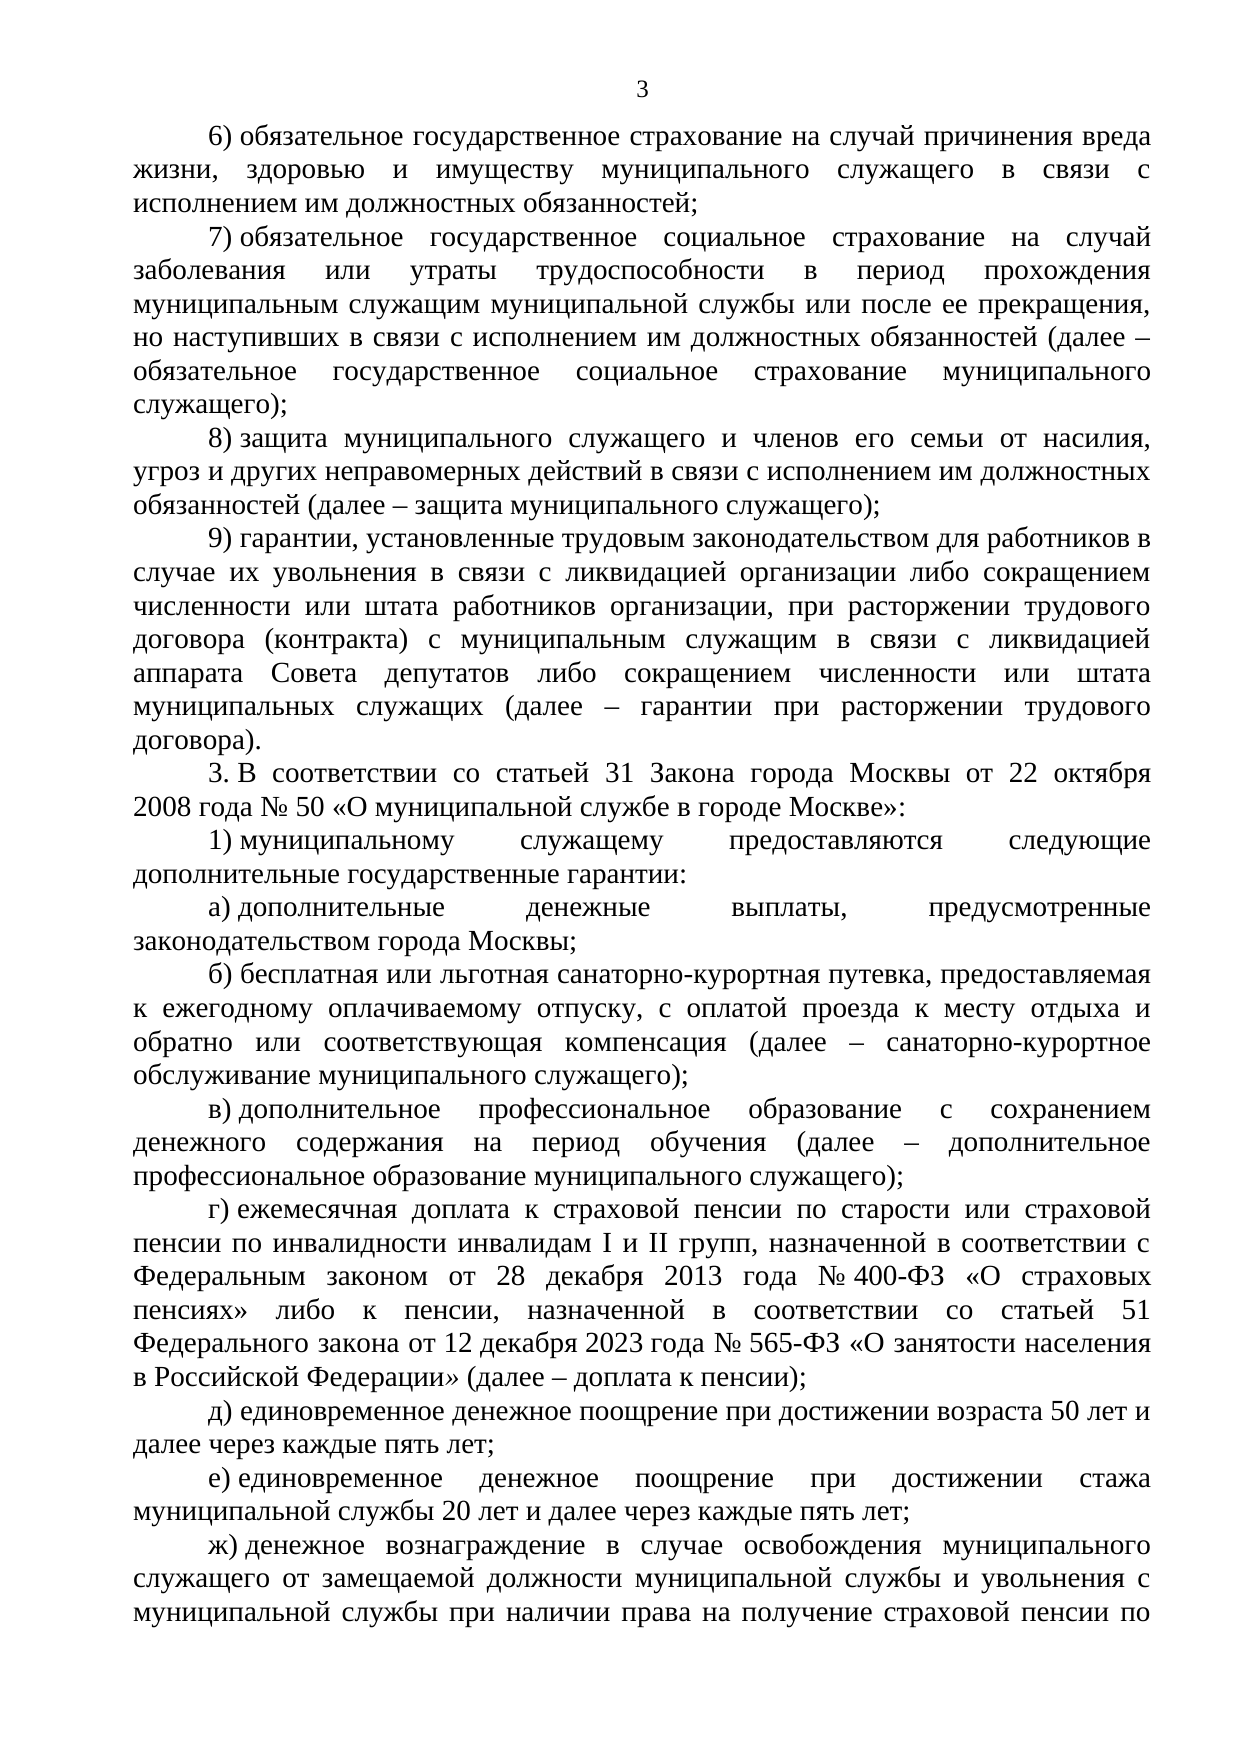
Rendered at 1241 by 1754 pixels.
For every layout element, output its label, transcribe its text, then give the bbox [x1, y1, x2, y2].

text 7) обязательное государственное социальное страхование на случай заболевания или утраты трудоспособности в период прохождения муниципальным служащим муниципальной службы или после ее прекращения, но наступивших в связи с исполнением им должностных обязанностей (далее – обязательное государственное социальное страхование муниципального служащего); [133, 219, 1152, 420]
text 1) муниципальному служащему предоставляются следующие дополнительные государственные гарантии: [133, 822, 1152, 889]
text 6) обязательное государственное страхование на случай причинения вреда жизни, здоровью и имуществу муниципального служащего в связи с исполнением им должностных обязанностей; [133, 118, 1152, 219]
text 8) защита муниципального служащего и членов его семьи от насилия, угроз и других неправомерных действий в связи с исполнением им должностных обязанностей (далее – защита муниципального служащего); [133, 420, 1152, 521]
text 9) гарантии, установленные трудовым законодательством для работников в случае их увольнения в связи с ликвидацией организации либо сокращением численности или штата работников организации, при расторжении трудового договора (контракта) с муниципальным служащим в связи с ликвидацией аппарата Совета депутатов либо сокращением численности или штата муниципальных служащих (далее – гарантии при расторжении трудового договора). [133, 521, 1152, 755]
text д) единовременное денежное поощрение при достижении возраста 50 лет и далее через каждые пять лет; [133, 1393, 1152, 1460]
text е) единовременное денежное поощрение при достижении стажа муниципальной службы 20 лет и далее через каждые пять лет; [133, 1460, 1152, 1527]
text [133, 1527, 1152, 1627]
text б) бесплатная или льготная санаторно-курортная путевка, предоставляемая к ежегодному оплачиваемому отпуску, с оплатой проезда к месту отдыха и обратно или соответствующая компенсация (далее – санаторно-курортное обслуживание муниципального служащего); [133, 957, 1152, 1091]
text в) дополнительное профессиональное образование с сохранением денежного содержания на период обучения (далее – дополнительное профессиональное образование муниципального служащего); [133, 1091, 1152, 1191]
text а) дополнительные денежные выплаты, предусмотренные законодательством города Москвы; [133, 889, 1152, 957]
text 3. В соответствии со статьей 31 Закона города Москвы от 22 октября 2008 года № 50 «О муниципальной службе в городе Москве»: [133, 755, 1152, 822]
text г) ежемесячная доплата к страховой пенсии по старости или страховой пенсии по инвалидности инвалидам I и II групп, назначенной в соответствии с Федеральным законом от 28 декабря 2013 года № 400-ФЗ «О страховых пенсиях» либо к пенсии, назначенной в соответствии со статьей 51 Федерального закона от 12 декабря 2023 года № 565-ФЗ «О занятости населения в Российской Федерации» (далее – доплата к пенсии); [133, 1191, 1152, 1393]
